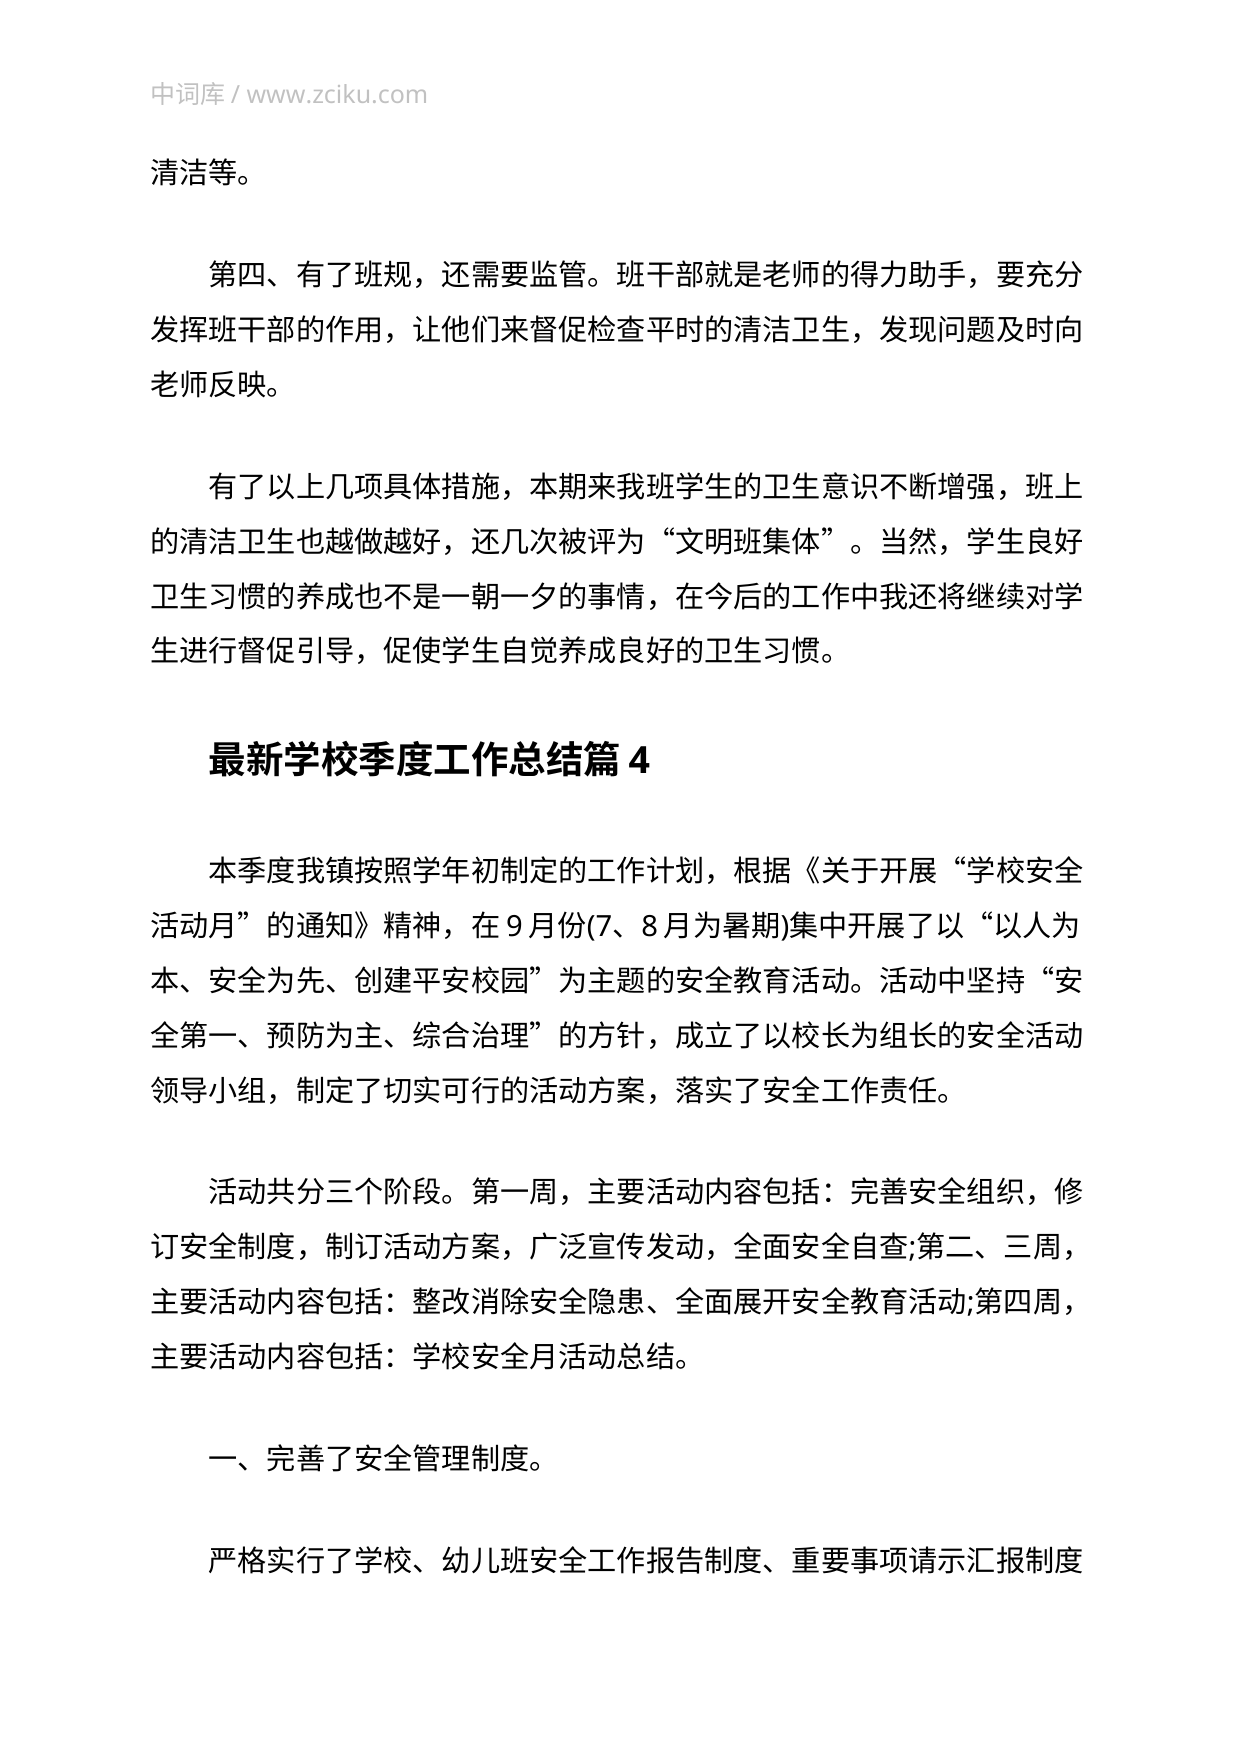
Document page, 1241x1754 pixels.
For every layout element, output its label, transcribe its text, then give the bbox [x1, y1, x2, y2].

text 第四、有了班规，还需要监管。班干部就是老师的得力助手，要充分发挥班干部的作用，让他们来督促检查平时的清洁卫生，发现问题及时向老师反映。 [150, 252, 1090, 404]
text 有了以上几项具体措施，本期来我班学生的卫生意识不断增强，班上的清洁卫生也越做越好，还几次被评为“文明班集体”。当然，学生良好卫生习惯的养成也不是一朝一夕的事情，在今后的工作中我还将继续对学生进行督促引导，促使学生自觉养成良好的卫生习惯。 [150, 463, 1090, 670]
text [150, 150, 1090, 192]
text 本季度我镇按照学年初制定的工作计划，根据《关于开展“学校安全活动月”的通知》精神，在9月份(7、8月为暑期)集中开展了以“以人为本、安全为先、创建平安校园”为主题的安全教育活动。活动中坚持“安全第一、预防为主、综合治理”的方针，成立了以校长为组长的安全活动领导小组，制定了切实可行的活动方案，落实了安全工作责任。 [150, 847, 1090, 1109]
text 最新学校季度工作总结篇4 [150, 730, 1090, 784]
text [150, 1537, 1090, 1579]
text 活动共分三个阶段。第一周，主要活动内容包括：完善安全组织，修订安全制度，制订活动方案，广泛宣传发动，全面安全自查;第二、三周，主要活动内容包括：整改消除安全隐患、全面展开安全教育活动;第四周，主要活动内容包括：学校安全月活动总结。 [150, 1169, 1090, 1376]
text 一、完善了安全管理制度。 [150, 1436, 1090, 1478]
